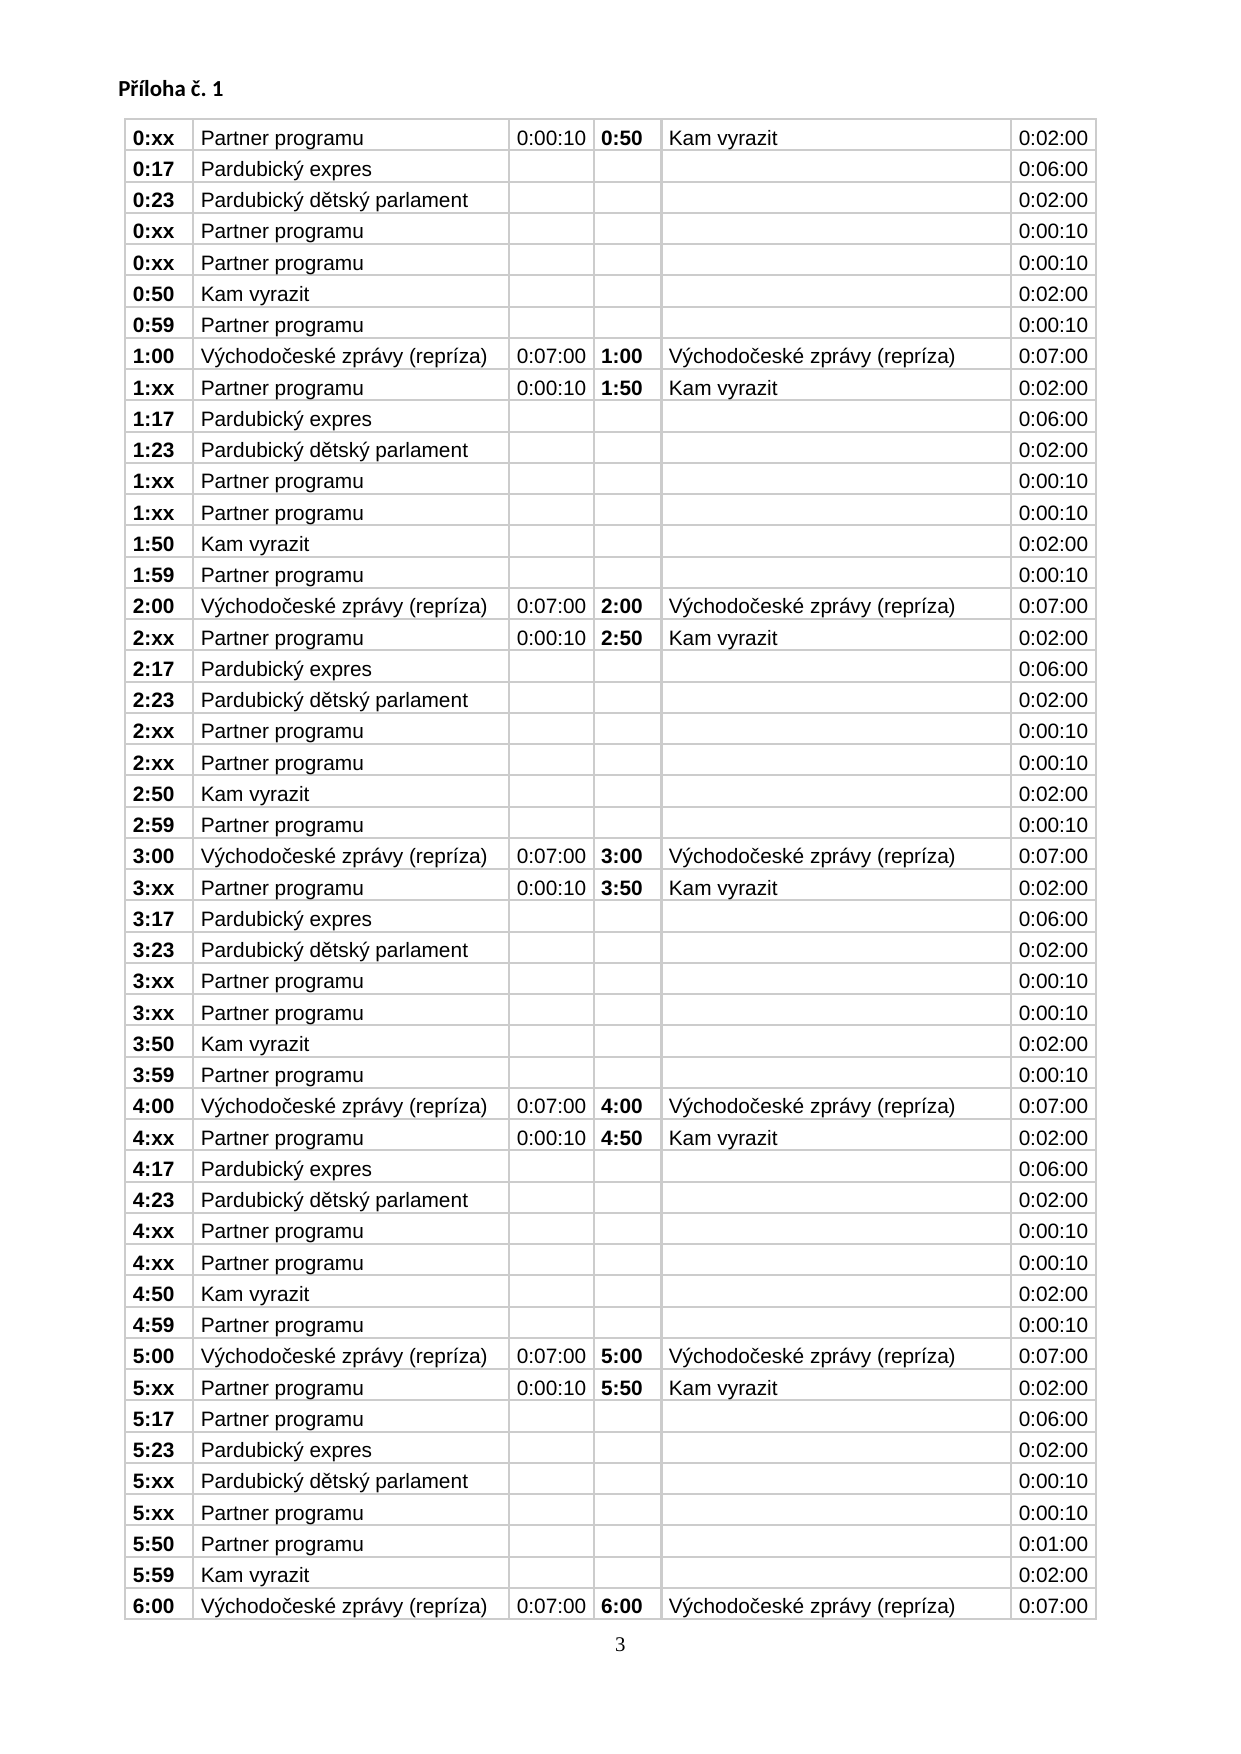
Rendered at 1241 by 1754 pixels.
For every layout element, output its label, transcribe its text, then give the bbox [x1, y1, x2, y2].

table_cell 0:06:00 [1012, 1401, 1095, 1431]
table_cell 1:23 [126, 433, 192, 462]
table_cell 4:59 [126, 1308, 192, 1337]
table_cell Východočeské zprávy (repríza) [663, 589, 1010, 618]
table_cell [510, 714, 593, 743]
table_cell Pardubický expres [194, 401, 508, 431]
table_cell 0:00:10 [510, 620, 593, 649]
table_cell Partner programu [194, 120, 508, 149]
table_cell 4:xx [126, 1214, 192, 1243]
table_cell Pardubický expres [194, 151, 508, 181]
table_cell 0:07:00 [1012, 1339, 1095, 1368]
table_cell Partner programu [194, 1401, 508, 1431]
table_cell Pardubický expres [194, 1151, 508, 1181]
table_cell [663, 214, 1010, 243]
table_cell [510, 1026, 593, 1056]
table_cell 3:00 [126, 839, 192, 868]
table_cell Kam vyrazit [194, 276, 508, 306]
table_cell [510, 683, 593, 712]
table_cell Východočeské zprávy (repríza) [194, 339, 508, 368]
table_cell [663, 901, 1010, 931]
table_cell 0:00:10 [510, 870, 593, 899]
table_cell [595, 214, 660, 243]
table_cell 0:02:00 [1012, 1026, 1095, 1056]
table_cell Východočeské zprávy (repríza) [194, 1089, 508, 1118]
table_cell Partner programu [194, 495, 508, 524]
table_cell [663, 183, 1010, 212]
table_cell 0:00:10 [510, 1120, 593, 1149]
table_cell 1:50 [595, 370, 660, 399]
table_cell Východočeské zprávy (repríza) [663, 1589, 1010, 1618]
table_cell 4:23 [126, 1183, 192, 1212]
table_cell 0:00:10 [1012, 745, 1095, 774]
table_cell 0:02:00 [1012, 433, 1095, 462]
table_cell [510, 933, 593, 962]
table_cell [595, 245, 660, 274]
table_cell 0:00:10 [1012, 495, 1095, 524]
table_cell 0:00:10 [1012, 1058, 1095, 1087]
table_cell Partner programu [194, 1120, 508, 1149]
table_cell 3:23 [126, 933, 192, 962]
table_cell 0:02:00 [1012, 620, 1095, 649]
table_cell Pardubický expres [194, 1433, 508, 1462]
table_cell [663, 1464, 1010, 1493]
table_cell [595, 1276, 660, 1306]
table_cell 0:06:00 [1012, 401, 1095, 431]
table_cell Východočeské zprávy (repríza) [663, 1339, 1010, 1368]
table_cell [510, 745, 593, 774]
table_cell 0:00:10 [1012, 1495, 1095, 1524]
table_cell Partner programu [194, 370, 508, 399]
table_cell 0:02:00 [1012, 120, 1095, 149]
table_cell 0:02:00 [1012, 1370, 1095, 1399]
table_cell 4:50 [595, 1120, 660, 1149]
table_cell Partner programu [194, 308, 508, 337]
table_cell [595, 995, 660, 1024]
table_cell Partner programu [194, 995, 508, 1024]
table_cell [663, 683, 1010, 712]
table_cell 0:23 [126, 183, 192, 212]
table_cell 1:59 [126, 558, 192, 587]
table_cell Kam vyrazit [663, 1120, 1010, 1149]
table_cell Kam vyrazit [194, 1026, 508, 1056]
table_cell 3:00 [595, 839, 660, 868]
table_cell Partner programu [194, 1245, 508, 1274]
table_cell 6:00 [126, 1589, 192, 1618]
table_cell [595, 964, 660, 993]
table_cell Kam vyrazit [663, 620, 1010, 649]
table_cell [510, 808, 593, 837]
table_cell 2:xx [126, 714, 192, 743]
table_cell [663, 464, 1010, 493]
table_cell 1:xx [126, 495, 192, 524]
table_cell 2:xx [126, 745, 192, 774]
table_cell 2:50 [126, 776, 192, 806]
table_cell 0:00:10 [1012, 1245, 1095, 1274]
table_cell Partner programu [194, 558, 508, 587]
table_cell [510, 308, 593, 337]
table_cell 1:00 [126, 339, 192, 368]
table_cell Pardubický dětský parlament [194, 1183, 508, 1212]
table_cell 5:xx [126, 1495, 192, 1524]
table_cell 0:07:00 [1012, 339, 1095, 368]
table_cell 0:02:00 [1012, 683, 1095, 712]
table_cell 4:17 [126, 1151, 192, 1181]
table_cell Kam vyrazit [194, 1558, 508, 1587]
table_cell [595, 401, 660, 431]
table_cell [510, 1308, 593, 1337]
table_cell 0:07:00 [1012, 589, 1095, 618]
table_cell Kam vyrazit [663, 1370, 1010, 1399]
table_cell [510, 776, 593, 806]
table_cell [510, 1464, 593, 1493]
table_cell [595, 1026, 660, 1056]
table_cell [663, 714, 1010, 743]
table_cell [595, 464, 660, 493]
table_cell 0:02:00 [1012, 1120, 1095, 1149]
table_cell 0:00:10 [1012, 464, 1095, 493]
table_cell Východočeské zprávy (repríza) [194, 1339, 508, 1368]
table_cell 0:02:00 [1012, 1558, 1095, 1587]
table_cell Pardubický dětský parlament [194, 1464, 508, 1493]
table_cell 2:59 [126, 808, 192, 837]
table_cell Partner programu [194, 808, 508, 837]
table_cell 3:xx [126, 964, 192, 993]
table_cell [595, 558, 660, 587]
table_cell 0:02:00 [1012, 370, 1095, 399]
table_cell 0:06:00 [1012, 1151, 1095, 1181]
table_cell [595, 808, 660, 837]
table_cell [663, 558, 1010, 587]
table_cell [663, 745, 1010, 774]
table_cell Partner programu [194, 1058, 508, 1087]
table_cell Partner programu [194, 1495, 508, 1524]
table_cell 0:06:00 [1012, 901, 1095, 931]
table_cell Partner programu [194, 214, 508, 243]
table_cell 0:xx [126, 120, 192, 149]
table_cell 0:07:00 [1012, 1589, 1095, 1618]
table_cell Partner programu [194, 964, 508, 993]
table_cell [510, 1433, 593, 1462]
table_cell [510, 214, 593, 243]
table_cell 0:02:00 [1012, 526, 1095, 556]
table_cell 5:50 [126, 1526, 192, 1556]
table_cell 0:07:00 [510, 1089, 593, 1118]
table_cell 1:50 [126, 526, 192, 556]
table_cell 0:00:10 [1012, 714, 1095, 743]
table_cell [595, 1495, 660, 1524]
table_cell [595, 1183, 660, 1212]
table_cell [510, 995, 593, 1024]
table_cell 0:00:10 [510, 370, 593, 399]
table_cell [663, 1214, 1010, 1243]
table_cell 0:02:00 [1012, 1276, 1095, 1306]
table_cell 0:00:10 [1012, 1214, 1095, 1243]
table_cell Pardubický dětský parlament [194, 433, 508, 462]
table_cell 3:xx [126, 870, 192, 899]
table_cell 0:02:00 [1012, 776, 1095, 806]
table_cell 0:00:10 [1012, 1308, 1095, 1337]
table_cell 0:50 [126, 276, 192, 306]
table_cell 0:07:00 [510, 839, 593, 868]
table_cell [595, 433, 660, 462]
table_cell 0:xx [126, 245, 192, 274]
table_cell Partner programu [194, 745, 508, 774]
table_cell [663, 1058, 1010, 1087]
table_cell [663, 1401, 1010, 1431]
table_cell Pardubický expres [194, 901, 508, 931]
table_cell [663, 1151, 1010, 1181]
table_cell 0:00:10 [1012, 808, 1095, 837]
table_cell [510, 1245, 593, 1274]
table_cell 0:07:00 [510, 339, 593, 368]
table_cell Partner programu [194, 1370, 508, 1399]
table_cell 0:00:10 [1012, 995, 1095, 1024]
table_cell Východočeské zprávy (repríza) [663, 1089, 1010, 1118]
table_cell [595, 933, 660, 962]
table_cell 0:00:10 [510, 1370, 593, 1399]
table_cell [663, 245, 1010, 274]
table_cell 0:07:00 [510, 1589, 593, 1618]
table_cell [595, 1526, 660, 1556]
table_cell [510, 464, 593, 493]
table_cell [663, 651, 1010, 681]
table_cell [663, 1245, 1010, 1274]
table_cell Pardubický dětský parlament [194, 933, 508, 962]
table_cell 5:17 [126, 1401, 192, 1431]
table_cell [663, 151, 1010, 181]
table_cell 5:00 [595, 1339, 660, 1368]
table_cell 0:02:00 [1012, 870, 1095, 899]
table_cell Kam vyrazit [194, 776, 508, 806]
table_cell 0:07:00 [1012, 1089, 1095, 1118]
table_cell Partner programu [194, 870, 508, 899]
table_cell Východočeské zprávy (repríza) [194, 839, 508, 868]
table_cell Partner programu [194, 245, 508, 274]
table_cell [595, 308, 660, 337]
table_cell 3:59 [126, 1058, 192, 1087]
table_cell [663, 1495, 1010, 1524]
table_cell 1:xx [126, 464, 192, 493]
table_cell 0:01:00 [1012, 1526, 1095, 1556]
table_cell [663, 308, 1010, 337]
table_cell 0:00:10 [1012, 308, 1095, 337]
table_cell Partner programu [194, 464, 508, 493]
table_cell 5:59 [126, 1558, 192, 1587]
table_cell Kam vyrazit [663, 870, 1010, 899]
table_cell Kam vyrazit [194, 1276, 508, 1306]
table_cell 0:xx [126, 214, 192, 243]
table_cell 4:50 [126, 1276, 192, 1306]
table_cell [663, 1558, 1010, 1587]
table_cell [663, 995, 1010, 1024]
table_cell 2:xx [126, 620, 192, 649]
table_cell [595, 714, 660, 743]
table_cell 2:00 [126, 589, 192, 618]
table_cell 5:xx [126, 1464, 192, 1493]
table_cell [510, 183, 593, 212]
table_cell 0:06:00 [1012, 651, 1095, 681]
table_cell [663, 1276, 1010, 1306]
table_cell 0:00:10 [1012, 964, 1095, 993]
table_cell 5:xx [126, 1370, 192, 1399]
table_cell [595, 1401, 660, 1431]
table_cell 0:00:10 [1012, 1464, 1095, 1493]
table_cell 1:00 [595, 339, 660, 368]
table_cell 0:59 [126, 308, 192, 337]
table_cell 0:02:00 [1012, 1433, 1095, 1462]
table_cell [595, 1245, 660, 1274]
table_cell 3:50 [126, 1026, 192, 1056]
table_cell [510, 651, 593, 681]
table_cell 0:00:10 [1012, 214, 1095, 243]
table_cell Východočeské zprávy (repríza) [663, 339, 1010, 368]
table_cell [595, 1151, 660, 1181]
table_cell 0:50 [595, 120, 660, 149]
table_cell 4:00 [595, 1089, 660, 1118]
table_cell 0:17 [126, 151, 192, 181]
table_cell 2:00 [595, 589, 660, 618]
table_cell [595, 901, 660, 931]
table_cell [595, 776, 660, 806]
table_cell [595, 526, 660, 556]
table_cell [510, 401, 593, 431]
table_cell 1:17 [126, 401, 192, 431]
table_cell Pardubický dětský parlament [194, 683, 508, 712]
table_cell 0:00:10 [1012, 245, 1095, 274]
table_cell [510, 1214, 593, 1243]
table_cell Pardubický dětský parlament [194, 183, 508, 212]
table_cell 0:06:00 [1012, 151, 1095, 181]
table_cell [510, 433, 593, 462]
table_cell Partner programu [194, 1308, 508, 1337]
table_cell 0:07:00 [1012, 839, 1095, 868]
table_cell 0:02:00 [1012, 1183, 1095, 1212]
table_cell 3:50 [595, 870, 660, 899]
table_cell 3:17 [126, 901, 192, 931]
table_cell 6:00 [595, 1589, 660, 1618]
table_cell [595, 1214, 660, 1243]
table_cell [595, 276, 660, 306]
table_cell [663, 276, 1010, 306]
table_cell [595, 495, 660, 524]
table_cell [510, 1183, 593, 1212]
table_cell 2:23 [126, 683, 192, 712]
table_cell 2:50 [595, 620, 660, 649]
table_cell 5:50 [595, 1370, 660, 1399]
table_cell [510, 245, 593, 274]
table_cell [510, 1276, 593, 1306]
table_cell [595, 151, 660, 181]
table_cell [510, 526, 593, 556]
table_cell [663, 1526, 1010, 1556]
table_cell [663, 433, 1010, 462]
table_cell 0:07:00 [510, 1339, 593, 1368]
table_cell 4:xx [126, 1245, 192, 1274]
table_cell 5:23 [126, 1433, 192, 1462]
table_cell Východočeské zprávy (repríza) [663, 839, 1010, 868]
table_cell [510, 1151, 593, 1181]
table_cell [510, 964, 593, 993]
table_cell 4:00 [126, 1089, 192, 1118]
table_cell 0:07:00 [510, 589, 593, 618]
table_cell 2:17 [126, 651, 192, 681]
table_cell [595, 745, 660, 774]
table_cell [663, 1308, 1010, 1337]
table_cell [595, 1433, 660, 1462]
table_cell [663, 401, 1010, 431]
table_cell Partner programu [194, 620, 508, 649]
table_cell [510, 558, 593, 587]
table_cell [663, 526, 1010, 556]
table_cell 5:00 [126, 1339, 192, 1368]
table_cell 0:02:00 [1012, 933, 1095, 962]
table_cell [510, 495, 593, 524]
table_cell Partner programu [194, 1526, 508, 1556]
table_cell 1:xx [126, 370, 192, 399]
table_cell Pardubický expres [194, 651, 508, 681]
table_cell [595, 183, 660, 212]
table_cell Kam vyrazit [663, 370, 1010, 399]
table_cell 0:02:00 [1012, 183, 1095, 212]
table_cell [663, 495, 1010, 524]
table_cell 0:00:10 [1012, 558, 1095, 587]
table_cell [595, 1558, 660, 1587]
table_cell Východočeské zprávy (repríza) [194, 1589, 508, 1618]
table_cell [595, 651, 660, 681]
table_cell Kam vyrazit [663, 120, 1010, 149]
table_cell [510, 1401, 593, 1431]
table_cell [510, 1558, 593, 1587]
table_cell 0:00:10 [510, 120, 593, 149]
table_cell [663, 1183, 1010, 1212]
table_cell [510, 1495, 593, 1524]
table_cell [510, 901, 593, 931]
table_cell 3:xx [126, 995, 192, 1024]
table_cell [595, 1308, 660, 1337]
table_cell Východočeské zprávy (repríza) [194, 589, 508, 618]
table_cell [595, 683, 660, 712]
table_cell Partner programu [194, 1214, 508, 1243]
table_cell [663, 933, 1010, 962]
table_cell [663, 1026, 1010, 1056]
table_cell [663, 964, 1010, 993]
table_cell [510, 1526, 593, 1556]
table_cell Kam vyrazit [194, 526, 508, 556]
table_cell Partner programu [194, 714, 508, 743]
table_cell 0:02:00 [1012, 276, 1095, 306]
table_cell [595, 1464, 660, 1493]
table_cell 4:xx [126, 1120, 192, 1149]
table_cell [663, 808, 1010, 837]
table_cell [663, 1433, 1010, 1462]
table_cell [510, 276, 593, 306]
table_cell [663, 776, 1010, 806]
table_cell [510, 1058, 593, 1087]
table_cell [510, 151, 593, 181]
table_cell [595, 1058, 660, 1087]
